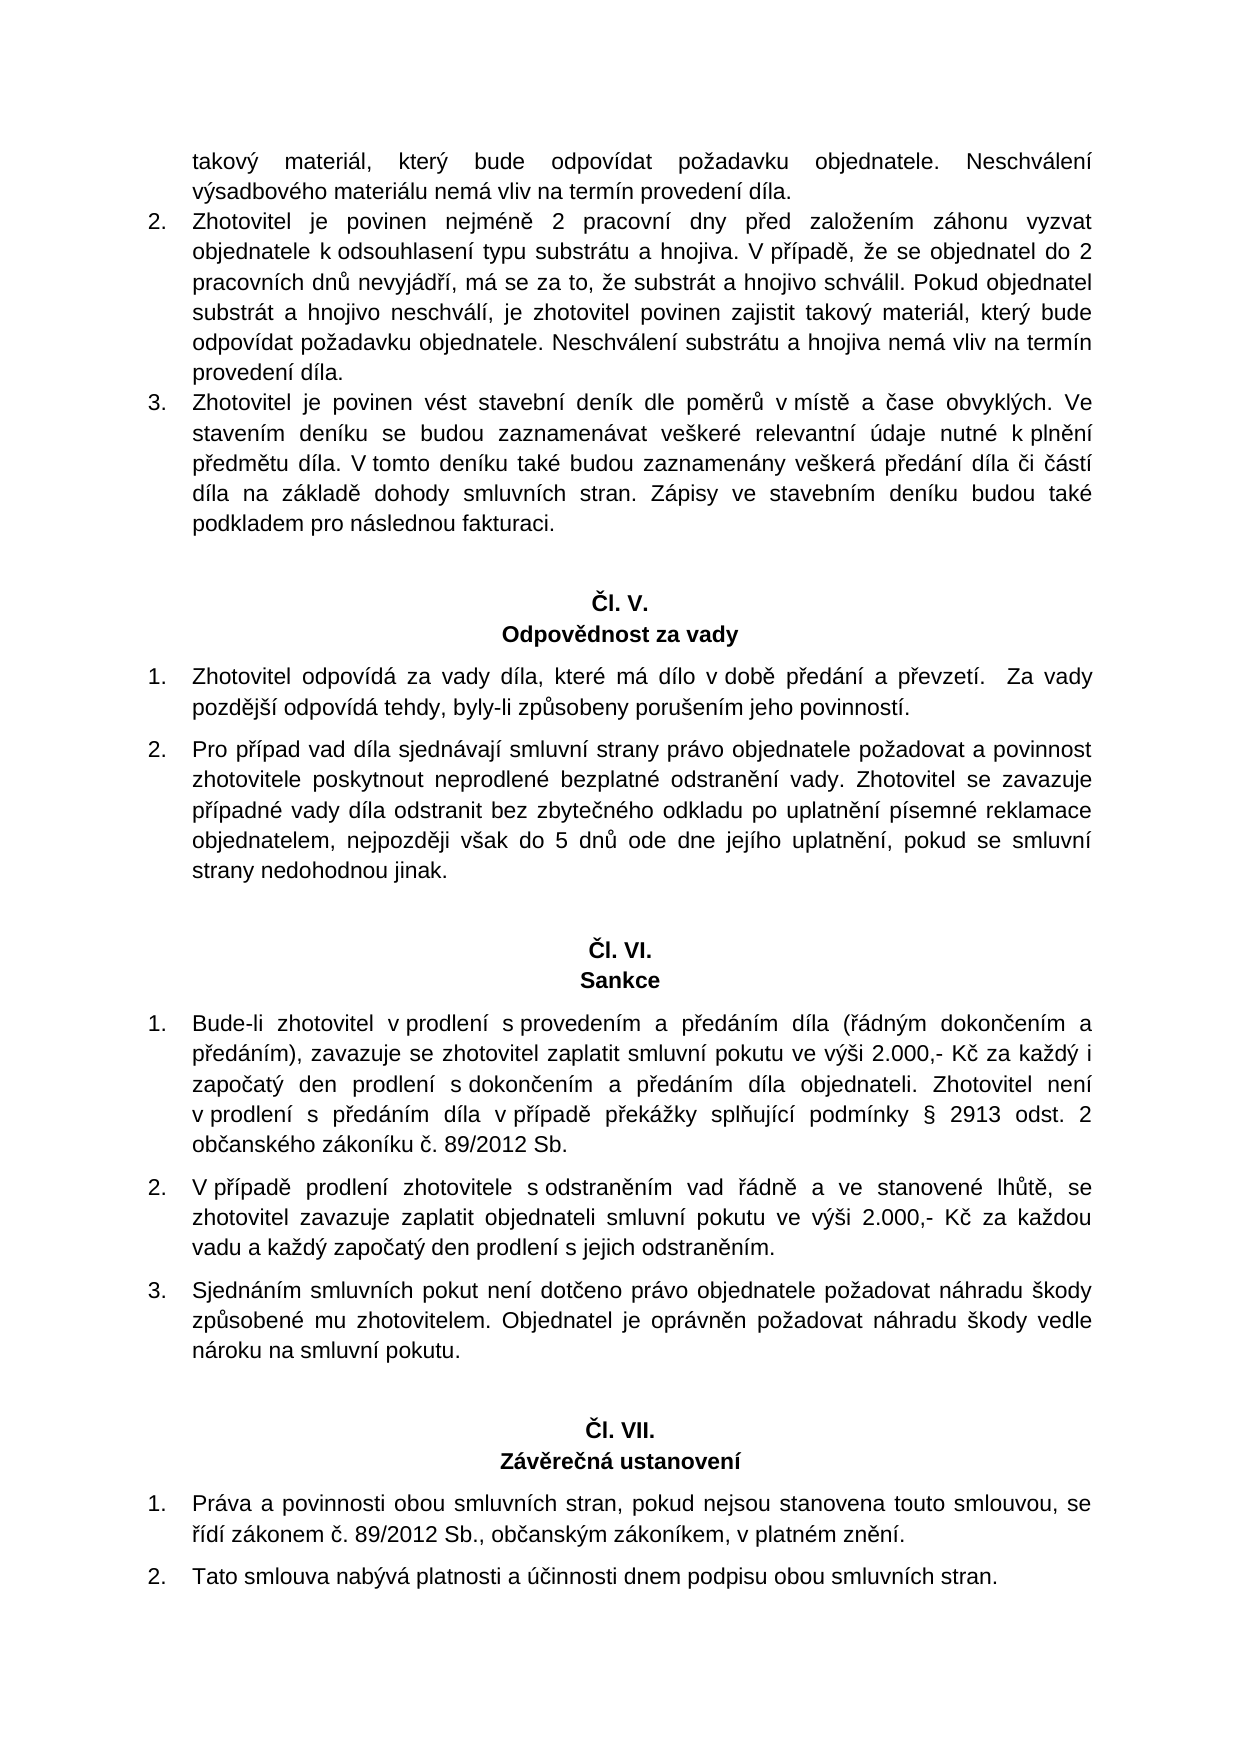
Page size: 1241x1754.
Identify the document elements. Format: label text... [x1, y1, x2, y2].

list Bude-li zhotovitel v prodlení s provedením a předáním díla (řádným dokončením a předáním), zavazuje se zhotovitel zaplatit smluvní pokutu ve výši 2.000,- Kč za každý i započatý den prodlení s dokončením a předáním díla objednateli. Zhotovitel není v prodlení s předáním díla v případě překážky splňující podmínky § 2913 odst. 2 občanského zákoníku č. 89/2012 Sb. [148, 1010, 1093, 1157]
list Sjednáním smluvních pokut není dotčeno právo objednatele požadovat náhradu škody způsobené mu zhotovitelem. Objednatel je oprávněn požadovat náhradu škody vedle nároku na smluvní pokutu. [148, 1277, 1093, 1363]
subtitle Odpovědnost za vady [148, 621, 1093, 647]
list Tato smlouva nabývá platnosti a účinnosti dnem podpisu obou smluvních stran. [147, 1563, 1093, 1589]
subtitle Čl. VI. [148, 937, 1093, 963]
subtitle Čl. V. [148, 590, 1093, 617]
subtitle Sankce [148, 967, 1093, 994]
subtitle Čl. VII. [148, 1417, 1093, 1444]
list Zhotovitel je povinen vést stavební deník dle poměrů v místě a čase obvyklých. Ve stavením deníku se budou zaznamenávat veškeré relevantní údaje nutné k plnění předmětu díla. V tomto deníku také budou zaznamenány veškerá předání díla či částí díla na základě dohody smluvních stran. Zápisy ve stavebním deníku budou také podkladem pro následnou fakturaci. [148, 389, 1093, 536]
subtitle Závěrečná ustanovení [148, 1448, 1093, 1474]
list V případě prodlení zhotovitele s odstraněním vad řádně a ve stanovené lhůtě, se zhotovitel zavazuje zaplatit objednateli smluvní pokutu ve výši 2.000,- Kč za každou vadu a každý započatý den prodlení s jejich odstraněním. [148, 1174, 1093, 1260]
list Zhotovitel je povinen nejméně 2 pracovní dny před založením záhonu vyzvat objednatele k odsouhlasení typu substrátu a hnojiva. V případě, že se objednatel do 2 pracovních dnů nevyjádří, má se za to, že substrát a hnojivo schválil. Pokud objednatel substrát a hnojivo neschválí, je zhotovitel povinen zajistit takový materiál, který bude odpovídat požadavku objednatele. Neschválení substrátu a hnojiva nemá vliv na termín provedení díla. [148, 208, 1093, 385]
list Pro případ vad díla sjednávají smluvní strany právo objednatele požadovat a povinnost zhotovitele poskytnout neprodlené bezplatné odstranění vady. Zhotovitel se zavazuje případné vady díla odstranit bez zbytečného odkladu po uplatnění písemné reklamace objednatelem, nejpozději však do 5 dnů ode dne jejího uplatnění, pokud se smluvní strany nedohodnou jinak. [148, 736, 1093, 883]
list Zhotovitel odpovídá za vady díla, které má dílo v době předání a převzetí. Za vady pozdější odpovídá tehdy, byly-li způsobeny porušením jeho povinností. [148, 663, 1093, 720]
list Práva a povinnosti obou smluvních stran, pokud nejsou stanovena touto smlouvou, se řídí zákonem č. 89/2012 Sb., občanským zákoníkem, v platném znění. [147, 1490, 1093, 1547]
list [148, 148, 1093, 204]
